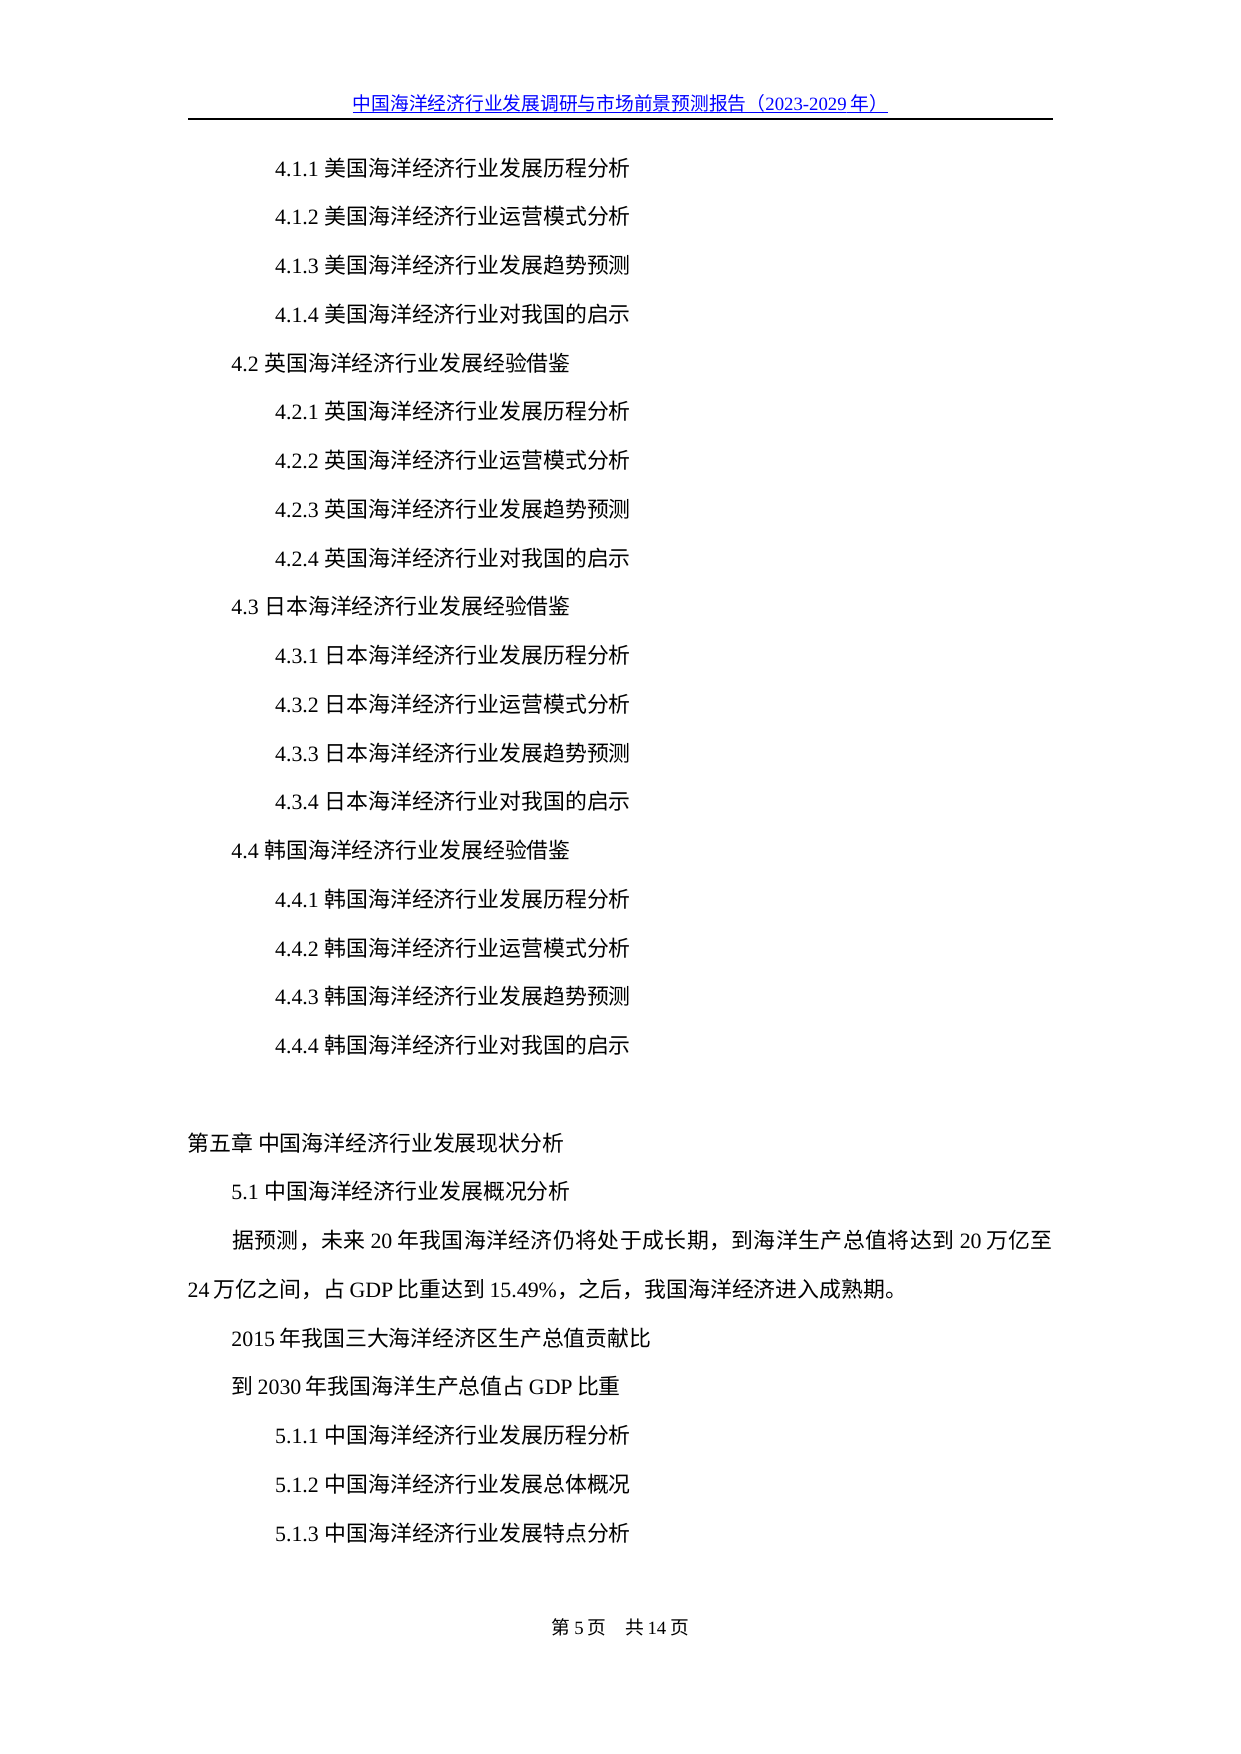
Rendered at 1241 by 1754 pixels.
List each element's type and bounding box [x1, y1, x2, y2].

text [187, 150, 1053, 1548]
